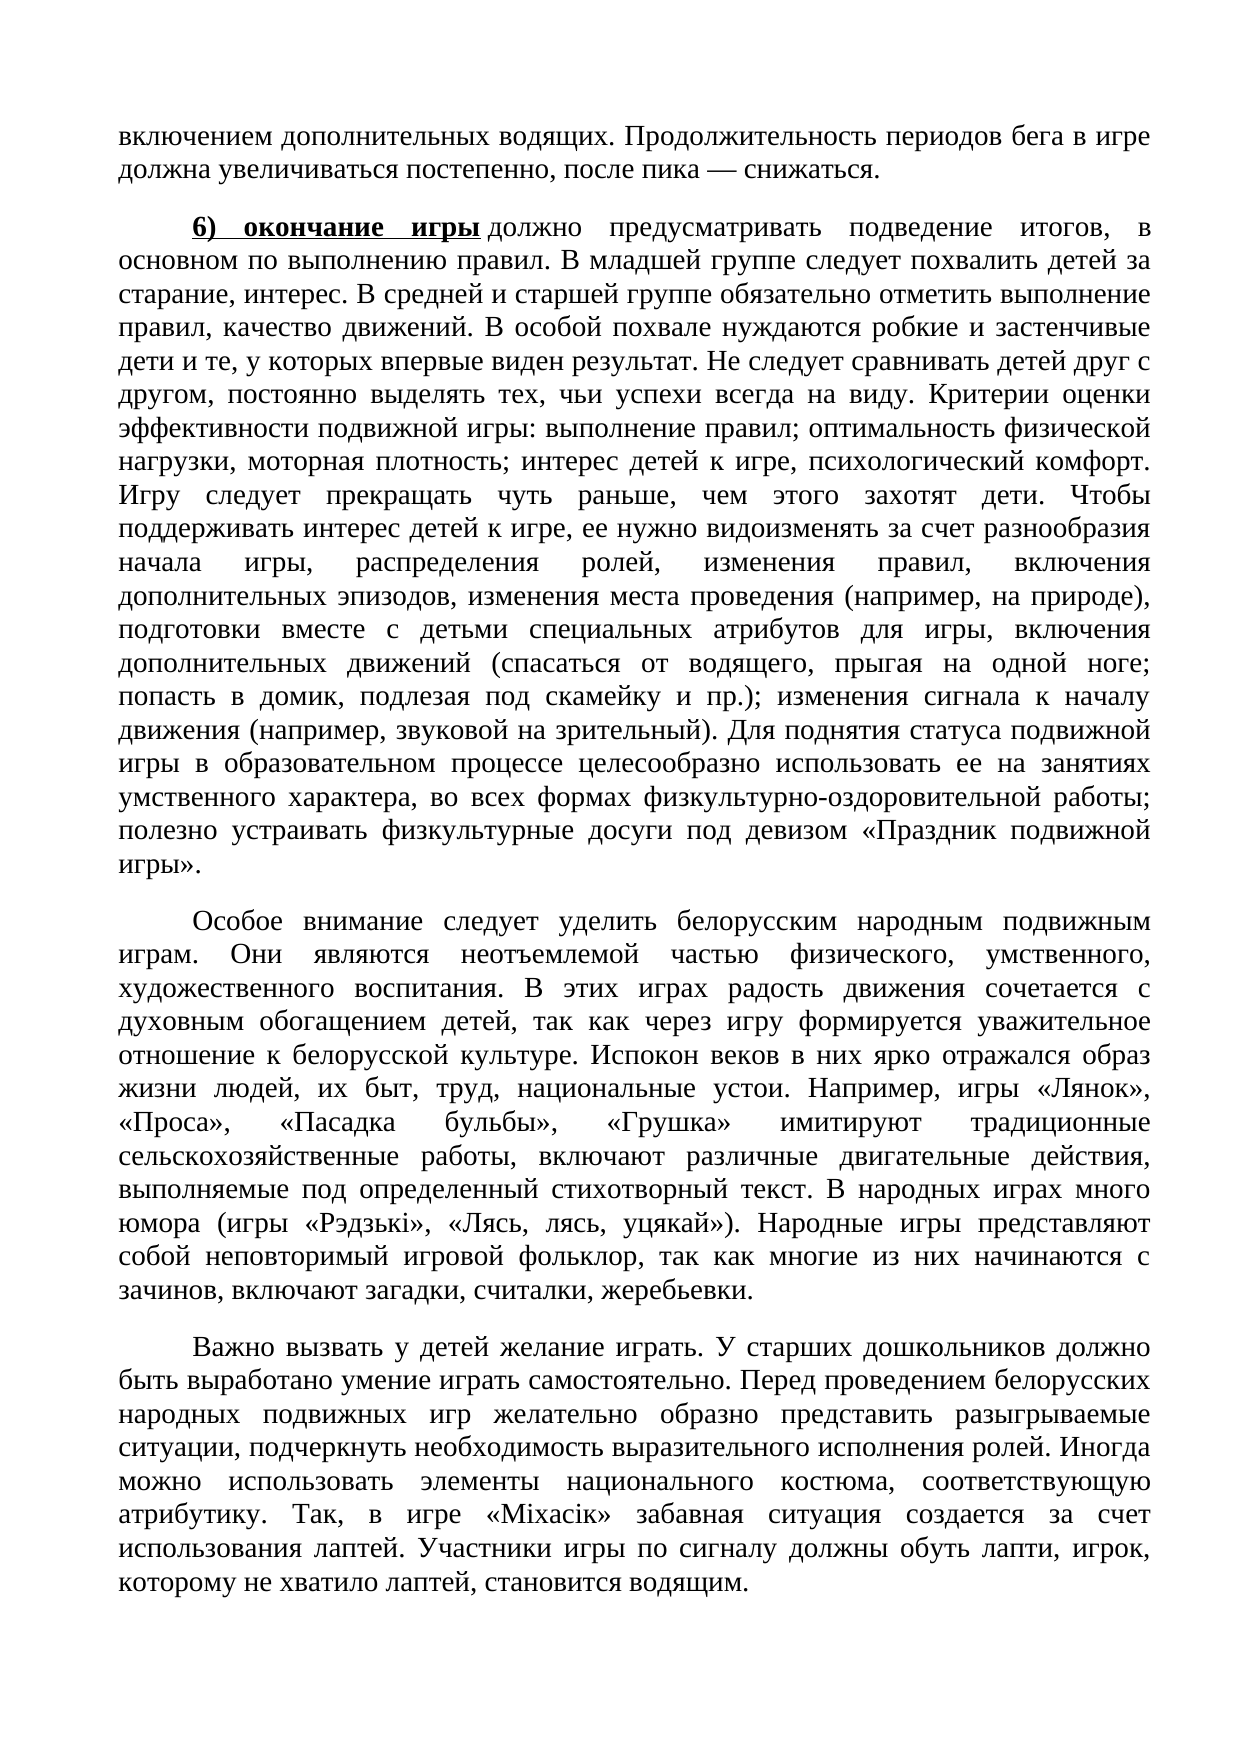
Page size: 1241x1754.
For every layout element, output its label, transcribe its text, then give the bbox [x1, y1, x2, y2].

text Особое внимание следует уделить белорусским народным подвижным играм. Они являются неотъемлемой частью физического, умственного, художественного воспитания. В этих играх радость движения сочетается с духовным обогащением детей, так как через игру формируется уважительное отношение к белорусской культуре. Испокон веков в них ярко отражался образ жизни людей, их быт, труд, национальные устои. Например, игры «Лянок», «Проса», «Пасадка бульбы», «Грушка» имитируют традиционные сельскохозяйственные работы, включают различные двигательные действия, выполняемые под определенный стихотворный текст. В народных играх много юмора (игры «Рэдзькі», «Лясь, лясь, уцякай»). Народные игры представляют собой неповторимый игровой фольклор, так как многие из них начинаются с зачинов, включают загадки, считалки, жеребьевки. [118, 903, 1152, 1305]
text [118, 118, 1152, 185]
text 6) окончание игры должно предусматривать подведение итогов, в основном по выполнению правил. В младшей группе следует похвалить детей за старание, интерес. В средней и старшей группе обязательно отметить выполнение правил, качество движений. В особой похвале нуждаются робкие и застенчивые дети и те, у которых впервые виден результат. Не следует сравнивать детей друг с другом, постоянно выделять тех, чьи успехи всегда на виду. Критерии оценки эффективности подвижной игры: выполнение правил; оптимальность физической нагрузки, моторная плотность; интерес детей к игре, психологический комфорт. Игру следует прекращать чуть раньше, чем этого захотят дети. Чтобы поддерживать интерес детей к игре, ее нужно видоизменять за счет разнообразия начала игры, распределения ролей, изменения правил, включения дополнительных эпизодов, изменения места проведения (например, на природе), подготовки вместе с детьми специальных атрибутов для игры, включения дополнительных движений (спасаться от водящего, прыгая на одной ноге; попасть в домик, подлезая под скамейку и пр.); изменения сигнала к началу движения (например, звуковой на зрительный). Для поднятия статуса подвижной игры в образовательном процессе целесообразно использовать ее на занятиях умственного характера, во всех формах физкультурно-оздоровительной работы; полезно устраивать физкультурные досуги под девизом «Праздник подвижной игры». [118, 209, 1152, 879]
text Важно вызвать у детей желание играть. У старших дошкольников должно быть выработано умение играть самостоятельно. Перед проведением белорусских народных подвижных игр желательно образно представить разыгрываемые ситуации, подчеркнуть необходимость выразительного исполнения ролей. Иногда можно использовать элементы национального костюма, соответствующую атрибутику. Так, в игре «Міхасік» забавная ситуация создается за счет использования лаптей. Участники игры по сигналу должны обуть лапти, игрок, которому не хватило лаптей, становится водящим. [118, 1329, 1152, 1597]
